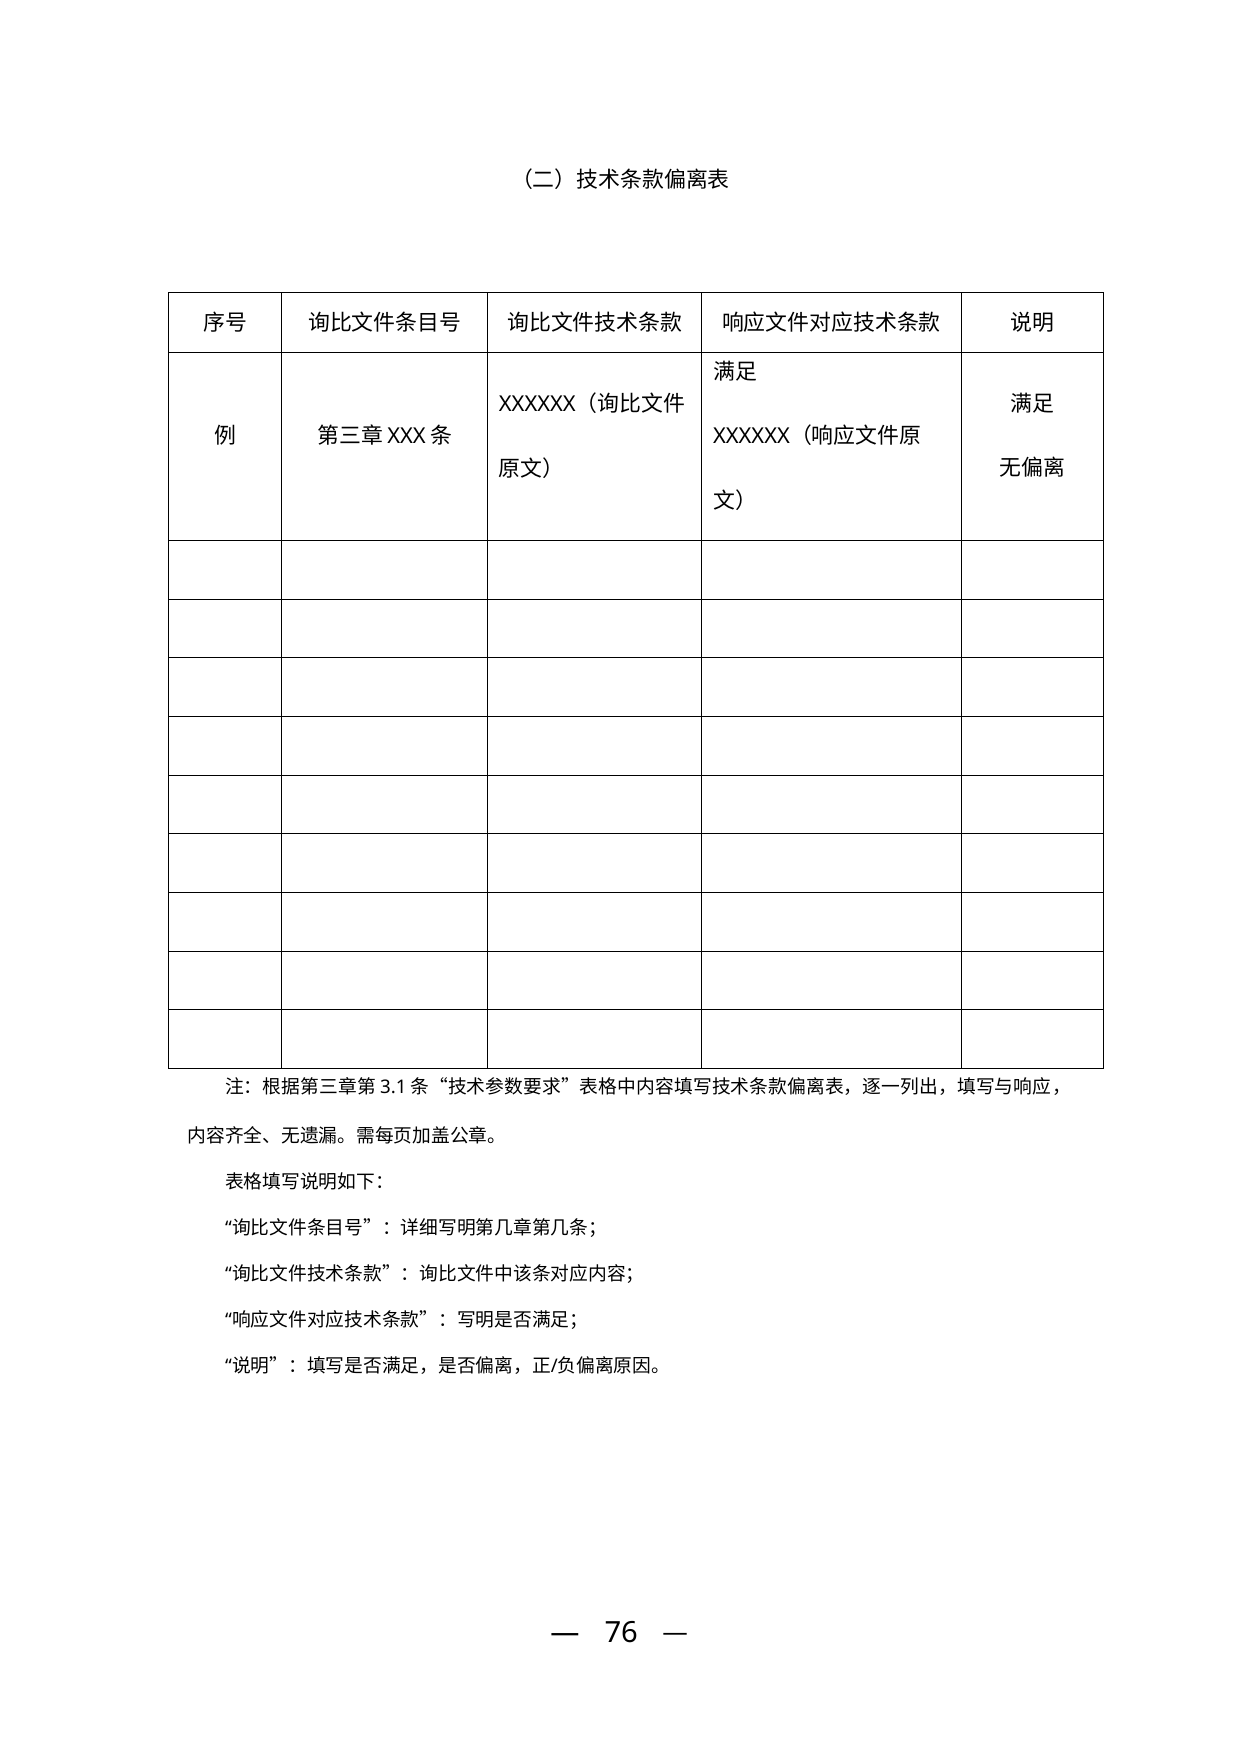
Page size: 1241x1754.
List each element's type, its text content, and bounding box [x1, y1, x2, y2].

text 表格填写说明如下： [187, 1164, 1053, 1196]
table_cell [282, 776, 487, 833]
table_header 说明 [962, 293, 1103, 352]
table_cell [488, 834, 701, 892]
table_cell [488, 776, 701, 833]
table_cell [169, 776, 281, 833]
table_cell [702, 776, 961, 833]
table_cell [169, 952, 281, 1009]
table_cell [962, 1010, 1103, 1068]
table_cell [169, 541, 281, 599]
table_cell [702, 952, 961, 1009]
table_cell 满足 无偏离 [962, 353, 1103, 540]
table_cell 第三章XXX条 [282, 353, 487, 540]
table_cell 例 [169, 353, 281, 540]
table_cell [488, 658, 701, 716]
table_cell [488, 541, 701, 599]
table_cell 满足 XXXXXX（响应文件原文） [702, 353, 961, 540]
table_cell [169, 600, 281, 657]
table_cell [488, 952, 701, 1009]
table_cell [282, 717, 487, 774]
table_cell [702, 658, 961, 716]
table_cell [282, 600, 487, 657]
table_header 询比文件条目号 [282, 293, 487, 352]
table_cell [282, 834, 487, 892]
table_cell [962, 658, 1103, 716]
table_cell [962, 717, 1103, 774]
table_cell [282, 541, 487, 599]
table_header 序号 [169, 293, 281, 352]
table_cell [169, 834, 281, 892]
table_cell [702, 1010, 961, 1068]
table_cell [169, 717, 281, 774]
table_cell [962, 776, 1103, 833]
text “说明”：填写是否满足，是否偏离，正/负偏离原因。 [187, 1348, 1053, 1380]
table_cell [282, 1010, 487, 1068]
table_cell XXXXXX（询比文件原文） [488, 353, 701, 540]
table_cell [282, 952, 487, 1009]
table_cell [169, 1010, 281, 1068]
text “询比文件技术条款”：询比文件中该条对应内容； [187, 1256, 1053, 1288]
table_cell [702, 893, 961, 951]
table_cell [962, 541, 1103, 599]
text “响应文件对应技术条款”：写明是否满足； [187, 1302, 1053, 1334]
table_cell [488, 1010, 701, 1068]
table_cell [962, 834, 1103, 892]
table_cell [169, 658, 281, 716]
table_cell [962, 952, 1103, 1009]
text 注：根据第三章第3.1条“技术参数要求”表格中内容填写技术条款偏离表，逐一列出，填写与响应，内容齐全、无遗漏。需每页加盖公章。 [187, 1069, 1053, 1150]
table_cell [282, 893, 487, 951]
table_cell [702, 834, 961, 892]
table_cell [282, 658, 487, 716]
table_cell [702, 717, 961, 774]
table_cell [488, 717, 701, 774]
table_cell [488, 893, 701, 951]
text “询比文件条目号”：详细写明第几章第几条； [187, 1210, 1053, 1242]
table_cell [962, 893, 1103, 951]
table_cell [169, 893, 281, 951]
text （二）技术条款偏离表 [187, 162, 1053, 194]
table_cell [702, 541, 961, 599]
table_cell [702, 600, 961, 657]
table_header 询比文件技术条款 [488, 293, 701, 352]
table_header 响应文件对应技术条款 [702, 293, 961, 352]
table_cell [488, 600, 701, 657]
table_cell [962, 600, 1103, 657]
